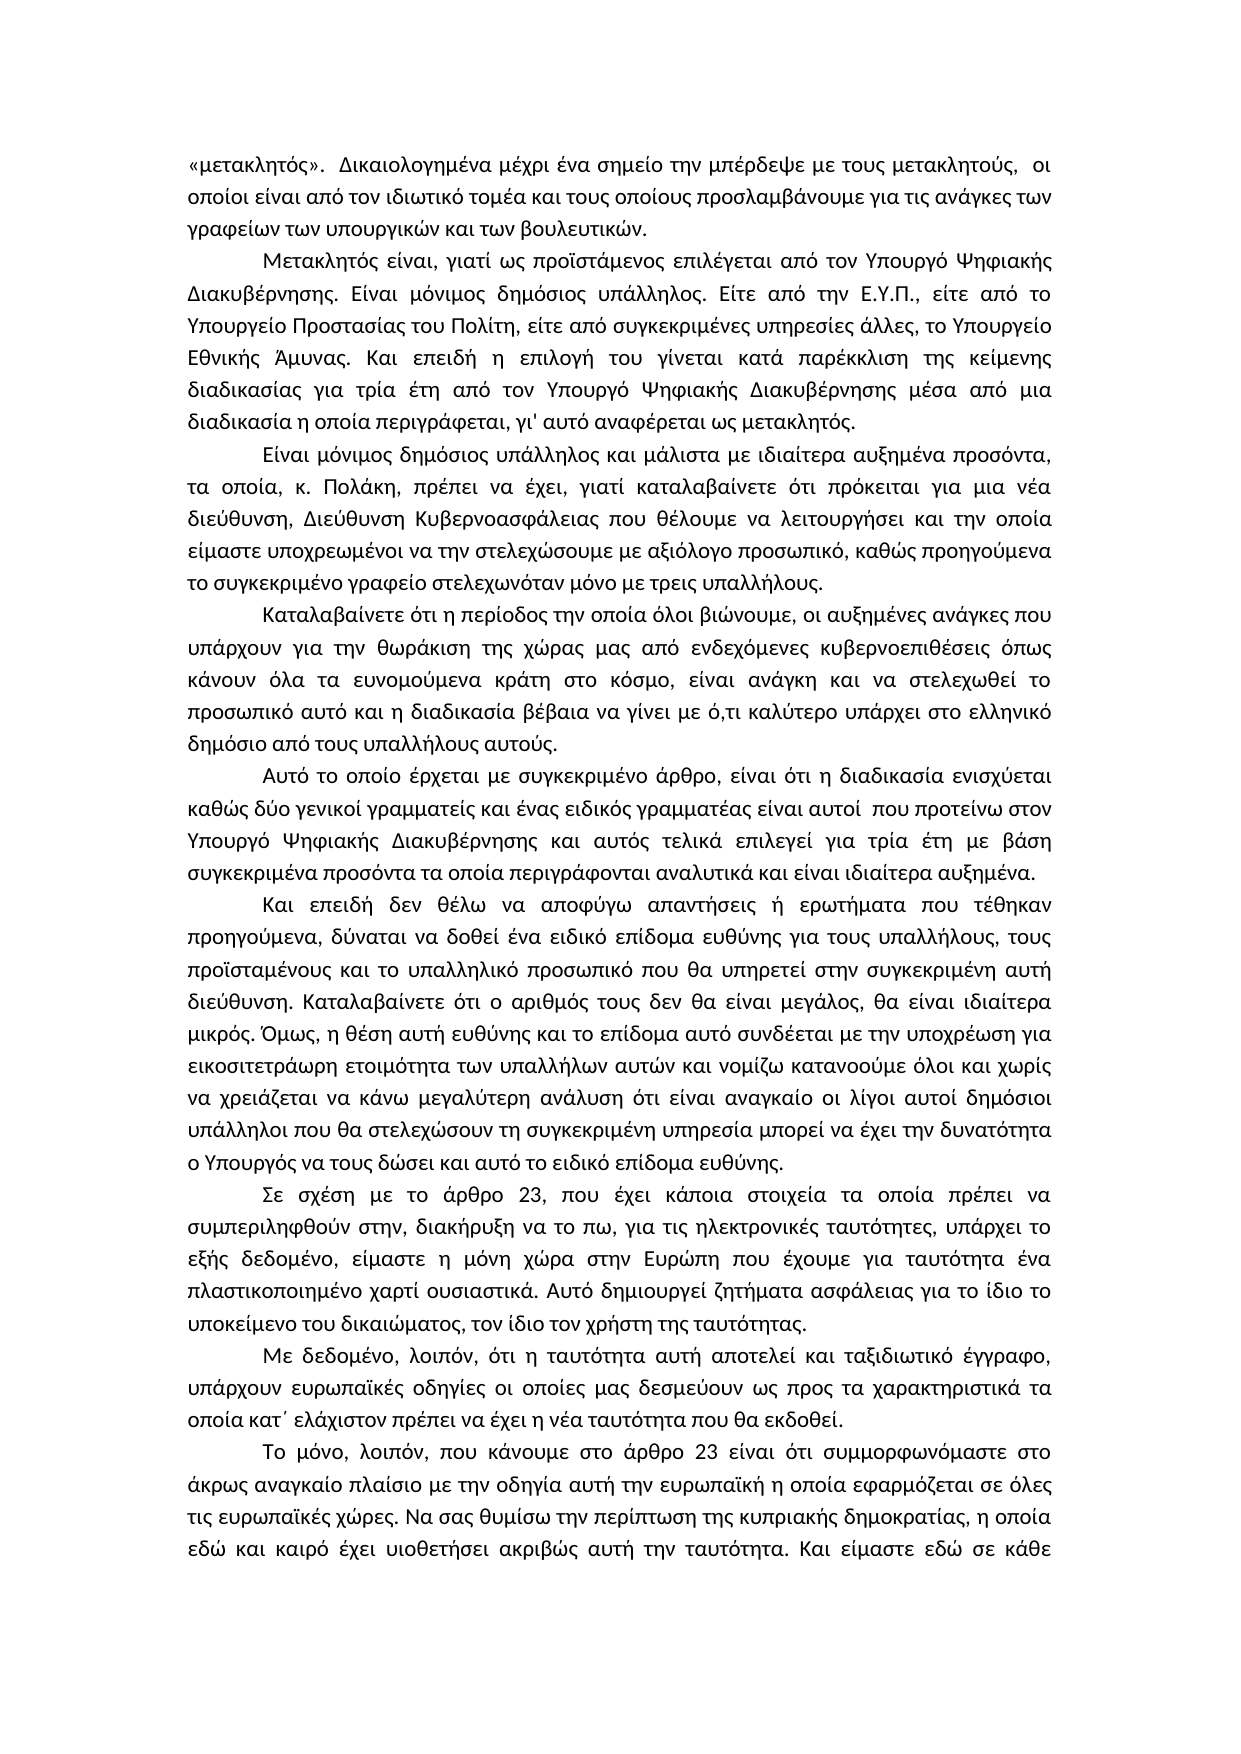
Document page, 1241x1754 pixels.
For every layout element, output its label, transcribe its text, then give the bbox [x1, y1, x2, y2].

text Και επειδή δεν θέλω να αποφύγω απαντήσεις ή ερωτήματα που τέθηκαν προηγούμενα, δύναται να δοθεί ένα ειδικό επίδομα ευθύνης για τους υπαλλήλους, τους προϊσταμένους και το υπαλληλικό προσωπικό που θα υπηρετεί στην συγκεκριμένη αυτή διεύθυνση. Καταλαβαίνετε ότι ο αριθμός τους δεν θα είναι μεγάλος, θα είναι ιδιαίτερα μικρός. Όμως, η θέση αυτή ευθύνης και το επίδομα αυτό συνδέεται με την υποχρέωση για εικοσιτετράωρη ετοιμότητα των υπαλλήλων αυτών και νομίζω κατανοούμε όλοι και χωρίς να χρειάζεται να κάνω μεγαλύτερη ανάλυση ότι είναι αναγκαίο οι λίγοι αυτοί δημόσιοι υπάλληλοι που θα στελεχώσουν τη συγκεκριμένη υπηρεσία μπορεί να έχει την δυνατότητα ο Υπουργός να τους δώσει και αυτό το ειδικό επίδομα ευθύνης. [187, 890, 1053, 1176]
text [187, 1437, 1053, 1562]
text Μετακλητός είναι, γιατί ως προϊστάμενος επιλέγεται από τον Υπουργό Ψηφιακής Διακυβέρνησης. Είναι μόνιμος δημόσιος υπάλληλος. Είτε από την Ε.Υ.Π., είτε από το Υπουργείο Προστασίας του Πολίτη, είτε από συγκεκριμένες υπηρεσίες άλλες, το Υπουργείο Εθνικής Άμυνας. Και επειδή η επιλογή του γίνεται κατά παρέκκλιση της κείμενης διαδικασίας για τρία έτη από τον Υπουργό Ψηφιακής Διακυβέρνησης μέσα από μια διαδικασία η οποία περιγράφεται, γι' αυτό αναφέρεται ως μετακλητός. [187, 247, 1053, 436]
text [187, 150, 1053, 242]
text Καταλαβαίνετε ότι η περίοδος την οποία όλοι βιώνουμε, οι αυξημένες ανάγκες που υπάρχουν για την θωράκιση της χώρας μας από ενδεχόμενες κυβερνοεπιθέσεις όπως κάνουν όλα τα ευνομούμενα κράτη στο κόσμο, είναι ανάγκη και να στελεχωθεί το προσωπικό αυτό και η διαδικασία βέβαια να γίνει με ό,τι καλύτερο υπάρχει στο ελληνικό δημόσιο από τους υπαλλήλους αυτούς. [187, 601, 1053, 757]
text Με δεδομένο, λοιπόν, ότι η ταυτότητα αυτή αποτελεί και ταξιδιωτικό έγγραφο, υπάρχουν ευρωπαϊκές οδηγίες οι οποίες μας δεσμεύουν ως προς τα χαρακτηριστικά τα οποία κατ΄ ελάχιστον πρέπει να έχει η νέα ταυτότητα που θα εκδοθεί. [187, 1341, 1053, 1433]
text Αυτό το οποίο έρχεται με συγκεκριμένο άρθρο, είναι ότι η διαδικασία ενισχύεται καθώς δύο γενικοί γραμματείς και ένας ειδικός γραμματέας είναι αυτοί που προτείνω στον Υπουργό Ψηφιακής Διακυβέρνησης και αυτός τελικά επιλεγεί για τρία έτη με βάση συγκεκριμένα προσόντα τα οποία περιγράφονται αναλυτικά και είναι ιδιαίτερα αυξημένα. [187, 762, 1053, 886]
text Είναι μόνιμος δημόσιος υπάλληλος και μάλιστα με ιδιαίτερα αυξημένα προσόντα, τα οποία, κ. Πολάκη, πρέπει να έχει, γιατί καταλαβαίνετε ότι πρόκειται για μια νέα διεύθυνση, Διεύθυνση Κυβερνοασφάλειας που θέλουμε να λειτουργήσει και την οποία είμαστε υποχρεωμένοι να την στελεχώσουμε με αξιόλογο προσωπικό, καθώς προηγούμενα το συγκεκριμένο γραφείο στελεχωνόταν μόνο με τρεις υπαλλήλους. [187, 440, 1053, 596]
text Σε σχέση με το άρθρο 23, που έχει κάποια στοιχεία τα οποία πρέπει να συμπεριληφθούν στην, διακήρυξη να το πω, για τις ηλεκτρονικές ταυτότητες, υπάρχει το εξής δεδομένο, είμαστε η μόνη χώρα στην Ευρώπη που έχουμε για ταυτότητα ένα πλαστικοποιημένο χαρτί ουσιαστικά. Αυτό δημιουργεί ζητήματα ασφάλειας για το ίδιο το υποκείμενο του δικαιώματος, τον ίδιο τον χρήστη της ταυτότητας. [187, 1180, 1053, 1337]
